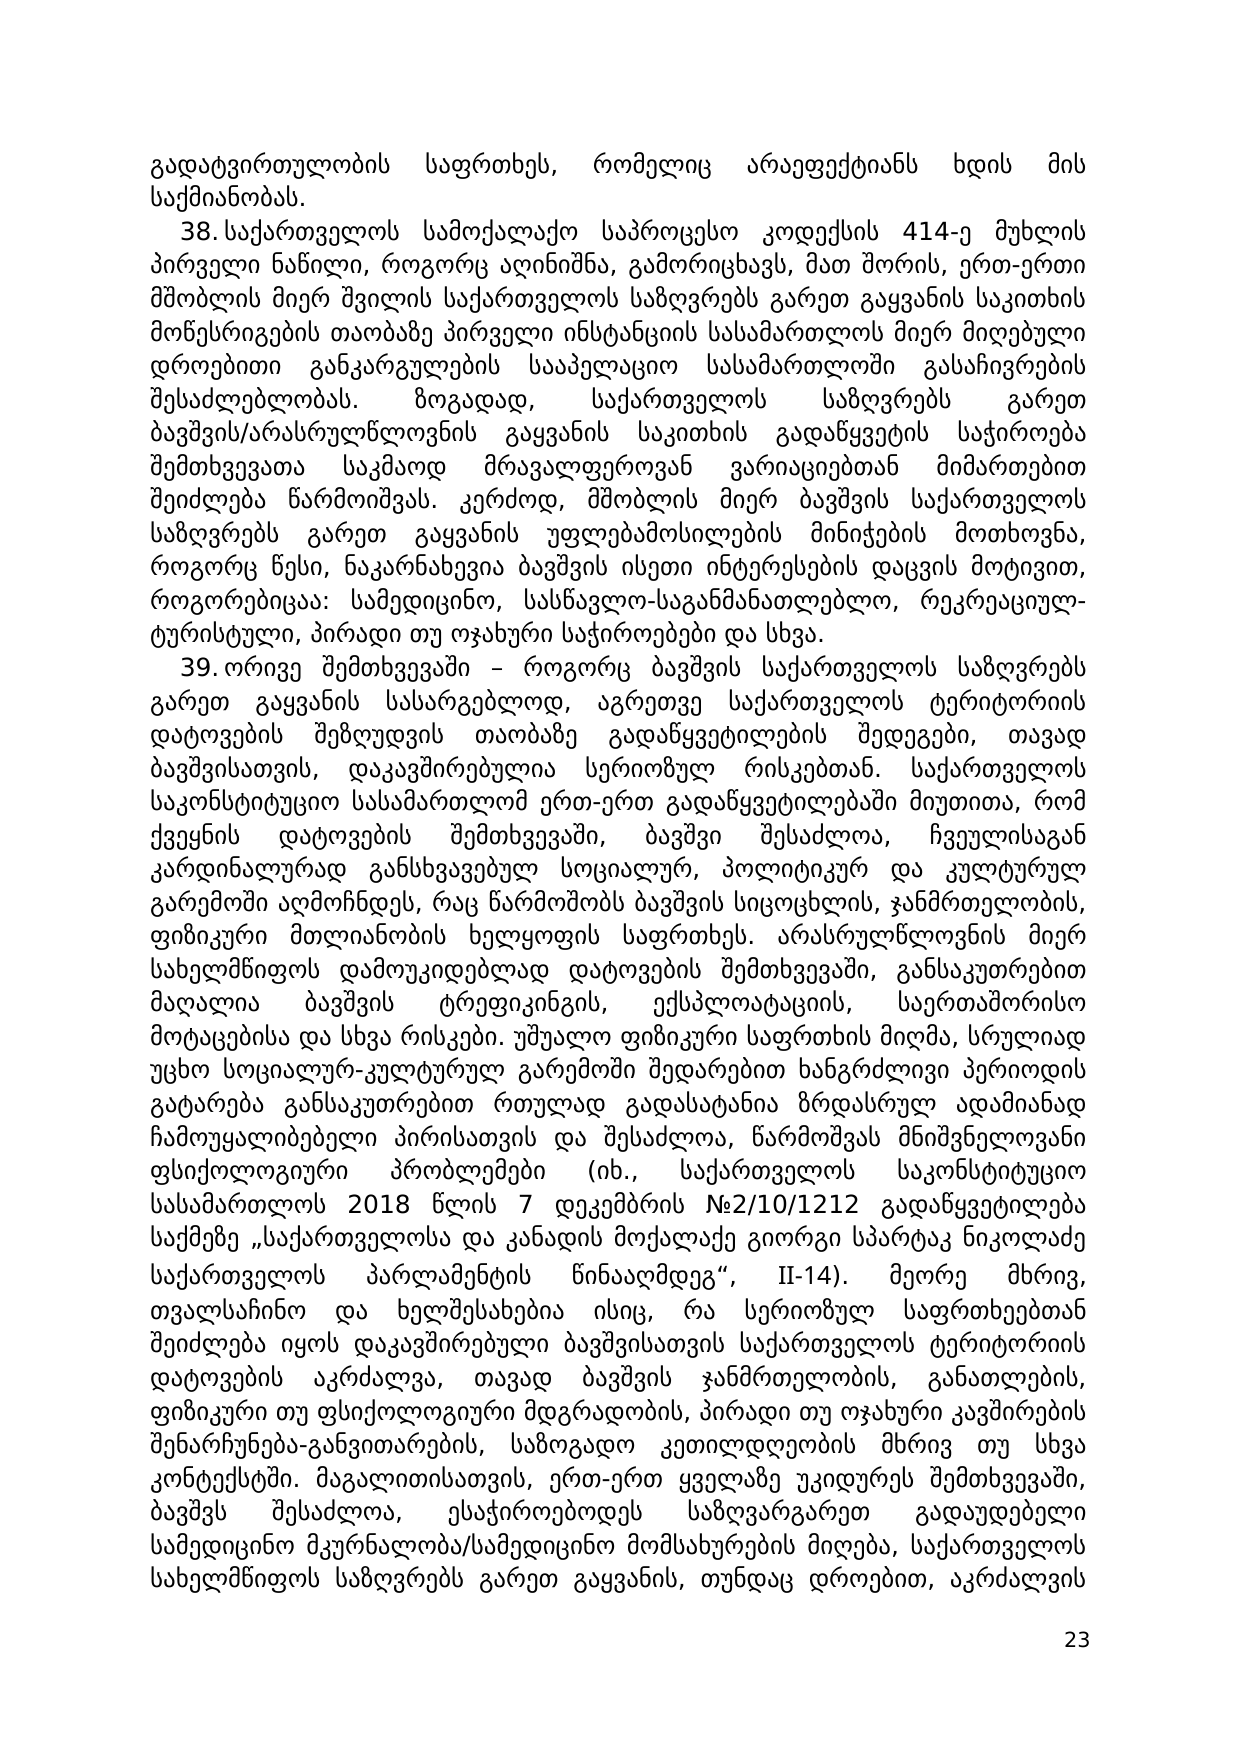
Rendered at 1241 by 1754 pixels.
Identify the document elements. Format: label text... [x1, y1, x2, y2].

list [150, 150, 1087, 213]
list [150, 653, 1087, 1593]
list საქართველოს სამოქალაქო საპროცესო კოდექსის 414-ე მუხლის პირველი ნაწილი, როგორც აღინიშნა, გამორიცხავს, მათ შორის, ერთ-ერთი მშობლის მიერ შვილის საქართველოს საზღვრებს გარეთ გაყვანის საკითხის მოწესრიგების თაობაზე პირველი ინსტანციის სასამართლოს მიერ მიღებული დროებითი განკარგულების სააპელაციო სასამართლოში გასაჩივრების შესაძლებლობას. ზოგადად, საქართველოს საზღვრებს გარეთ ბავშვის/არასრულწლოვნის გაყვანის საკითხის გადაწყვეტის საჭიროება შემთხვევათა საკმაოდ მრავალფეროვან ვარიაციებთან მიმართებით შეიძლება წარმოიშვას. კერძოდ, მშობლის მიერ ბავშვის საქართველოს საზღვრებს გარეთ გაყვანის უფლებამოსილების მინიჭების მოთხოვნა, როგორც წესი, ნაკარნახევია ბავშვის ისეთი ინტერესების დაცვის მოტივით, როგორებიცაა: სამედიცინო, სასწავლო-საგანმანათლებლო, რეკრეაციულ-ტურისტული, პირადი თუ ოჯახური საჭიროებები და სხვა. [150, 217, 1087, 649]
